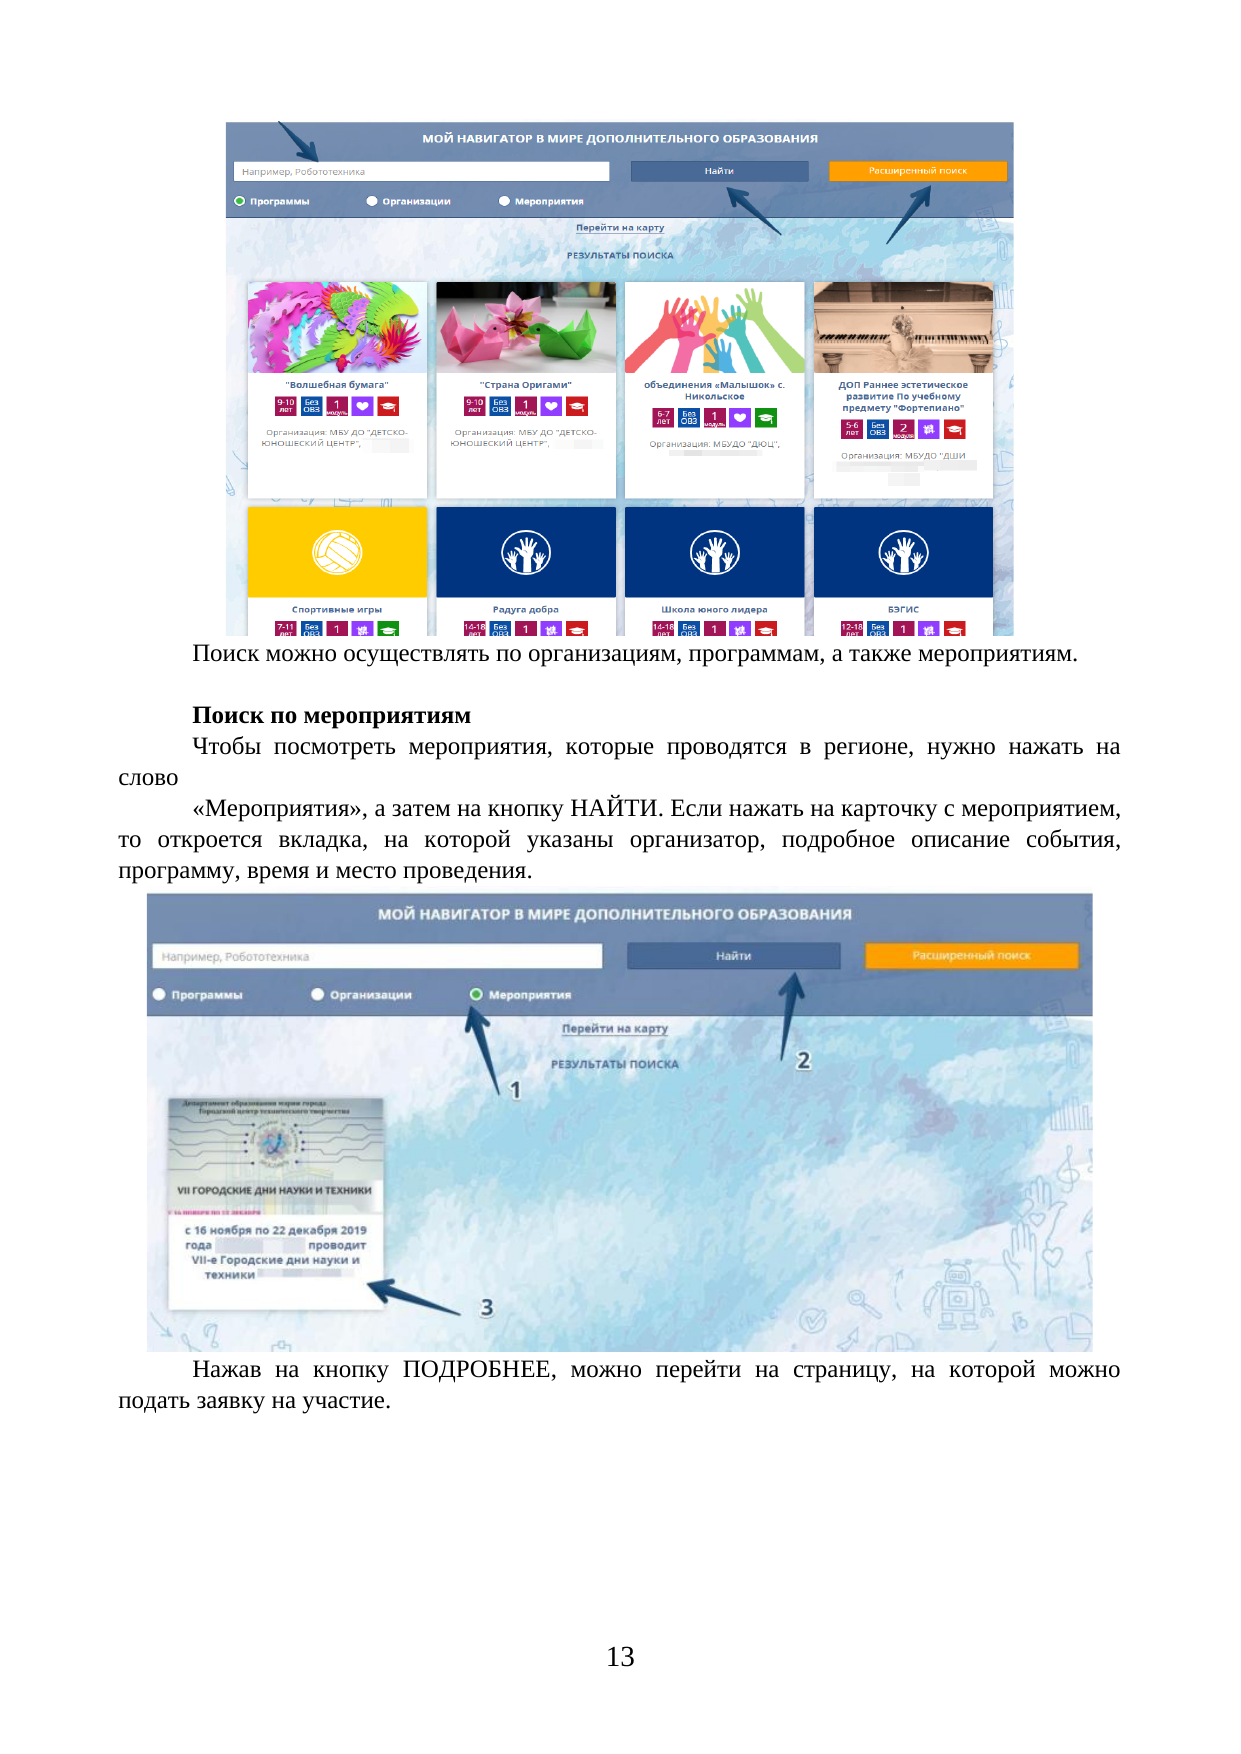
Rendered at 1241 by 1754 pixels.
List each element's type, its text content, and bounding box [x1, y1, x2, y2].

picture [146, 886, 1093, 1352]
text «Мероприятия», а затем на кнопку НАЙТИ. Если нажать на карточку с мероприятием, то откроется вкладка, на которой указаны организатор, подробное описание события, программу, время и место проведения. [118, 793, 1122, 884]
text Поиск по мероприятиям [118, 700, 1122, 729]
text Поиск можно осуществлять по организациям, программам, а также мероприятиям. [118, 638, 1122, 667]
text Чтобы посмотреть мероприятия, которые проводятся в регионе, нужно нажать на слово [118, 731, 1122, 791]
picture [225, 118, 1014, 636]
text Нажав на кнопку ПОДРОБНЕЕ, можно перейти на страницу, на которой можно подать заявку на участие. [118, 1354, 1122, 1414]
